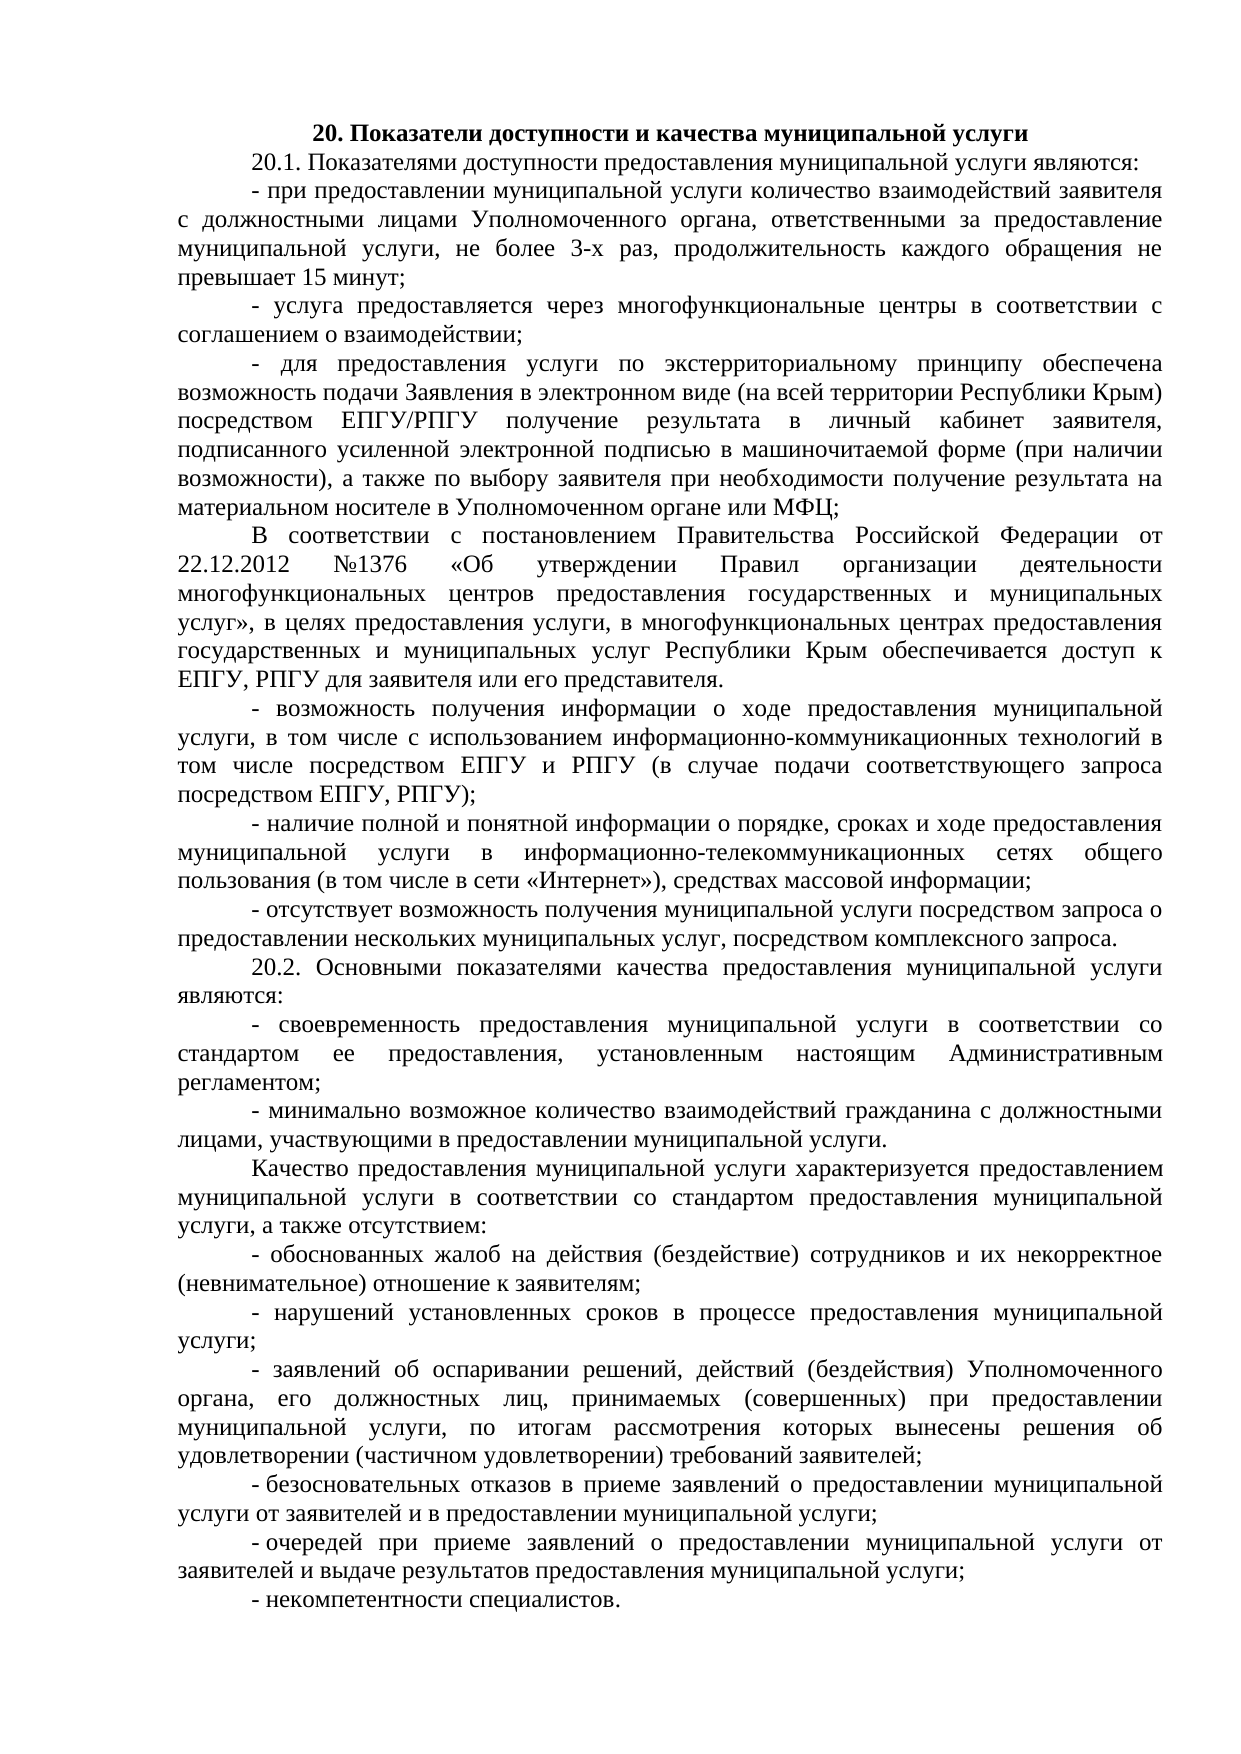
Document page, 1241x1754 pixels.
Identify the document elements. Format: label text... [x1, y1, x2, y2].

text - очередей при приеме заявлений о предоставлении муниципальной услуги от заявителей и выдаче результатов предоставления муниципальной услуги; [177, 1527, 1163, 1584]
text - заявлений об оспаривании решений, действий (бездействия) Уполномоченного органа, его должностных лиц, принимаемых (совершенных) при предоставлении муниципальной услуги, по итогам рассмотрения которых вынесены решения об удовлетворении (частичном удовлетворении) требований заявителей; [177, 1354, 1163, 1469]
text 20.1. Показателями доступности предоставления муниципальной услуги являются: [177, 147, 1163, 176]
text - минимально возможное количество взаимодействий гражданина с должностными лицами, участвующими в предоставлении муниципальной услуги. [177, 1096, 1163, 1153]
text Качество предоставления муниципальной услуги характеризуется предоставлением муниципальной услуги в соответствии со стандартом предоставления муниципальной услуги, а также отсутствием: [177, 1153, 1163, 1239]
text - возможность получения информации о ходе предоставления муниципальной услуги, в том числе с использованием информационно-коммуникационных технологий в том числе посредством ЕПГУ и РПГУ (в случае подачи соответствующего запроса посредством ЕПГУ, РПГУ); [177, 693, 1163, 808]
text 20.2. Основными показателями качества предоставления муниципальной услуги являются: [177, 952, 1163, 1009]
text - нарушений установленных сроков в процессе предоставления муниципальной услуги; [177, 1297, 1163, 1354]
text - некомпетентности специалистов. [177, 1584, 1163, 1613]
text 20. Показатели доступности и качества муниципальной услуги [177, 118, 1163, 147]
text - своевременность предоставления муниципальной услуги в соответствии со стандартом ее предоставления, установленным настоящим Административным регламентом; [177, 1009, 1163, 1096]
text - для предоставления услуги по экстерриториальному принципу обеспечена возможность подачи Заявления в электронном виде (на всей территории Республики Крым) посредством ЕПГУ/РПГУ получение результата в личный кабинет заявителя, подписанного усиленной электронной подписью в машиночитаемой форме (при наличии возможности), а также по выбору заявителя при необходимости получение результата на материальном носителе в Уполномоченном органе или МФЦ; [177, 348, 1163, 521]
text - наличие полной и понятной информации о порядке, сроках и ходе предоставления муниципальной услуги в информационно-телекоммуникационных сетях общего пользования (в том числе в сети «Интернет»), средствах массовой информации; [177, 808, 1163, 894]
text - безосновательных отказов в приеме заявлений о предоставлении муниципальной услуги от заявителей и в предоставлении муниципальной услуги; [177, 1469, 1163, 1527]
text В соответствии с постановлением Правительства Российской Федерации от 22.12.2012 №1376 «Об утверждении Правил организации деятельности многофункциональных центров предоставления государственных и муниципальных услуг», в целях предоставления услуги, в многофункциональных центрах предоставления государственных и муниципальных услуг Республики Крым обеспечивается доступ к ЕПГУ, РПГУ для заявителя или его представителя. [177, 521, 1163, 693]
text - обоснованных жалоб на действия (бездействие) сотрудников и их некорректное (невнимательное) отношение к заявителям; [177, 1239, 1163, 1297]
text - отсутствует возможность получения муниципальной услуги посредством запроса о предоставлении нескольких муниципальных услуг, посредством комплексного запроса. [177, 894, 1163, 952]
text - при предоставлении муниципальной услуги количество взаимодействий заявителя с должностными лицами Уполномоченного органа, ответственными за предоставление муниципальной услуги, не более 3-х раз, продолжительность каждого обращения не превышает 15 минут; [177, 176, 1163, 291]
text - услуга предоставляется через многофункциональные центры в соответствии с соглашением о взаимодействии; [177, 291, 1163, 348]
